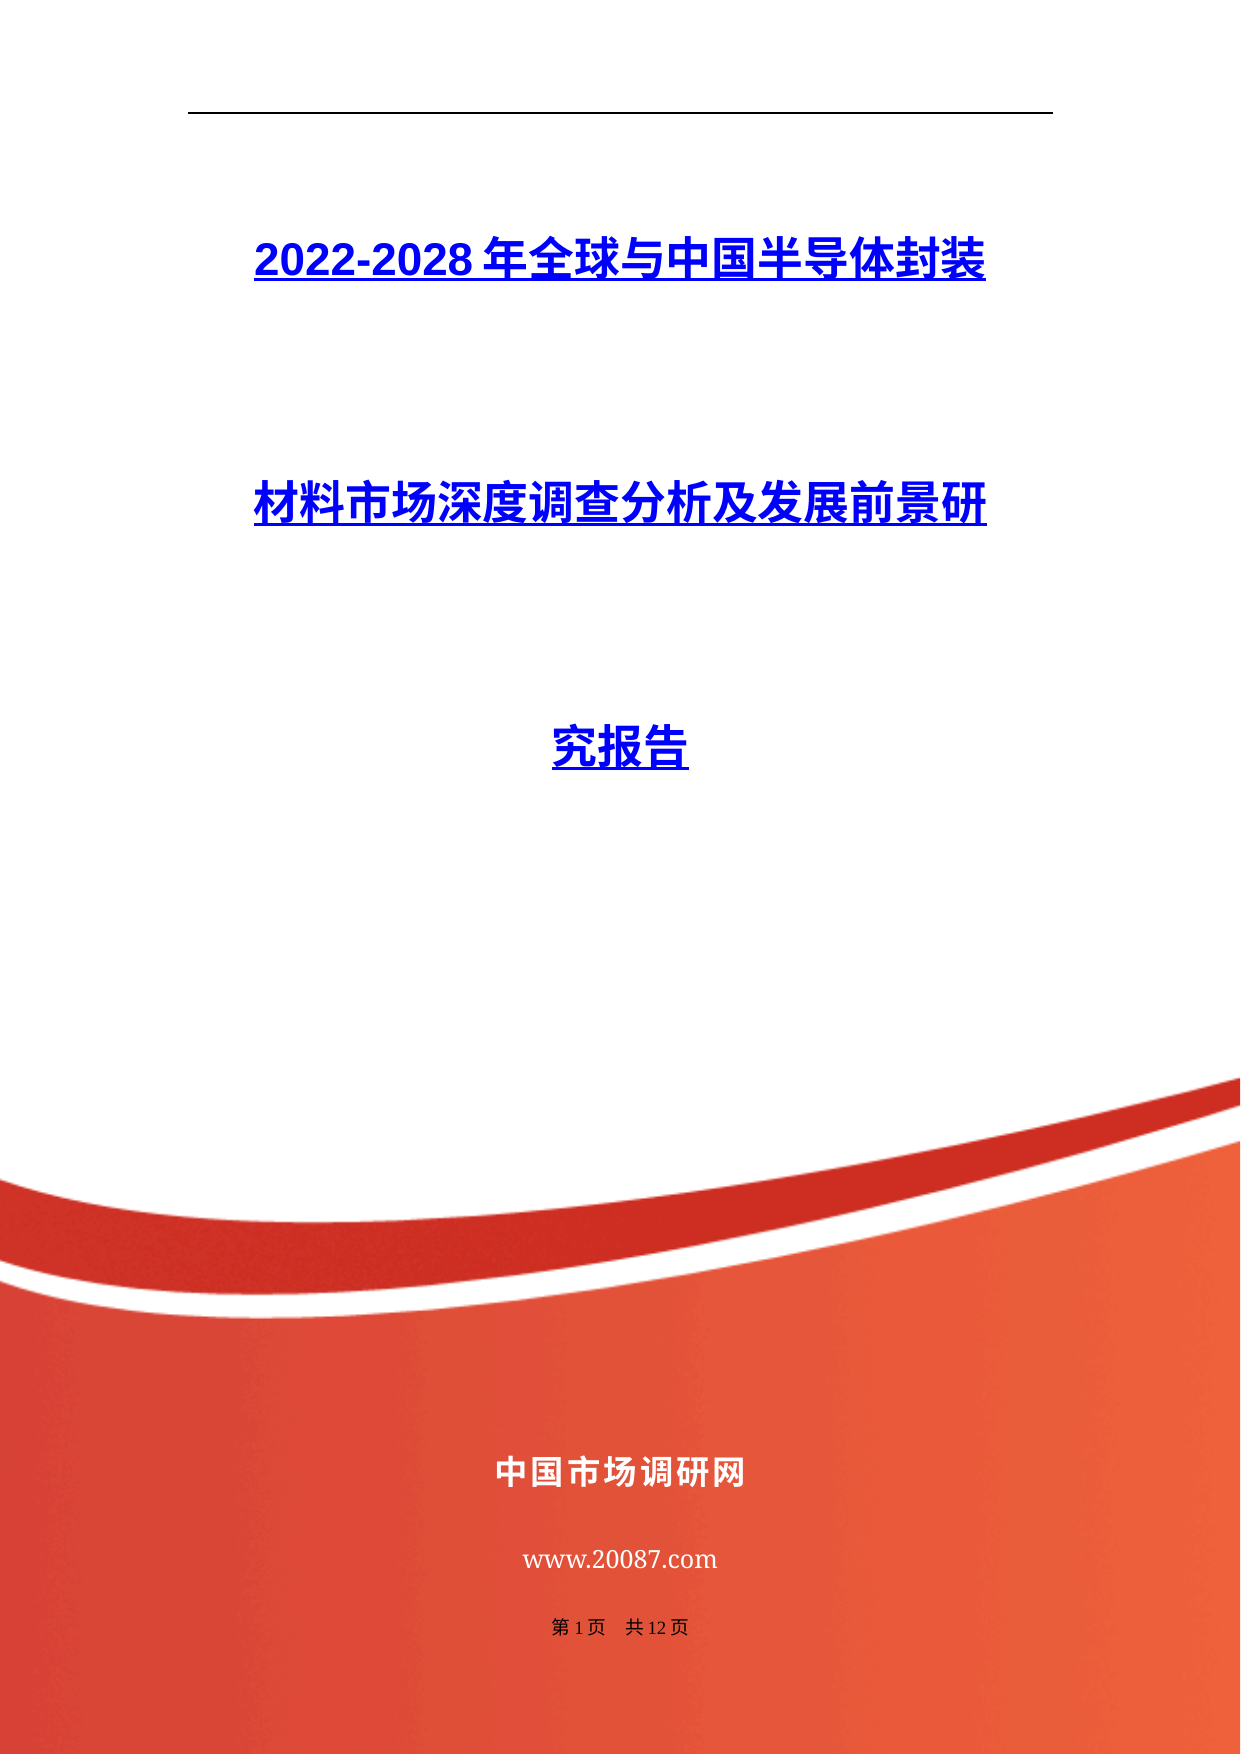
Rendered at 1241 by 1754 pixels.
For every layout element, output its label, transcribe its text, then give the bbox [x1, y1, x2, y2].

table_header 2022-2028年全球与中国半导体封装材料市场深度调查分析及发展前景研究报告 [188, 207, 1053, 871]
picture [0, 1006, 1241, 1754]
subtitle 中国市场调研网 [187, 1437, 1053, 1502]
text www.20087.com [187, 1526, 1053, 1591]
